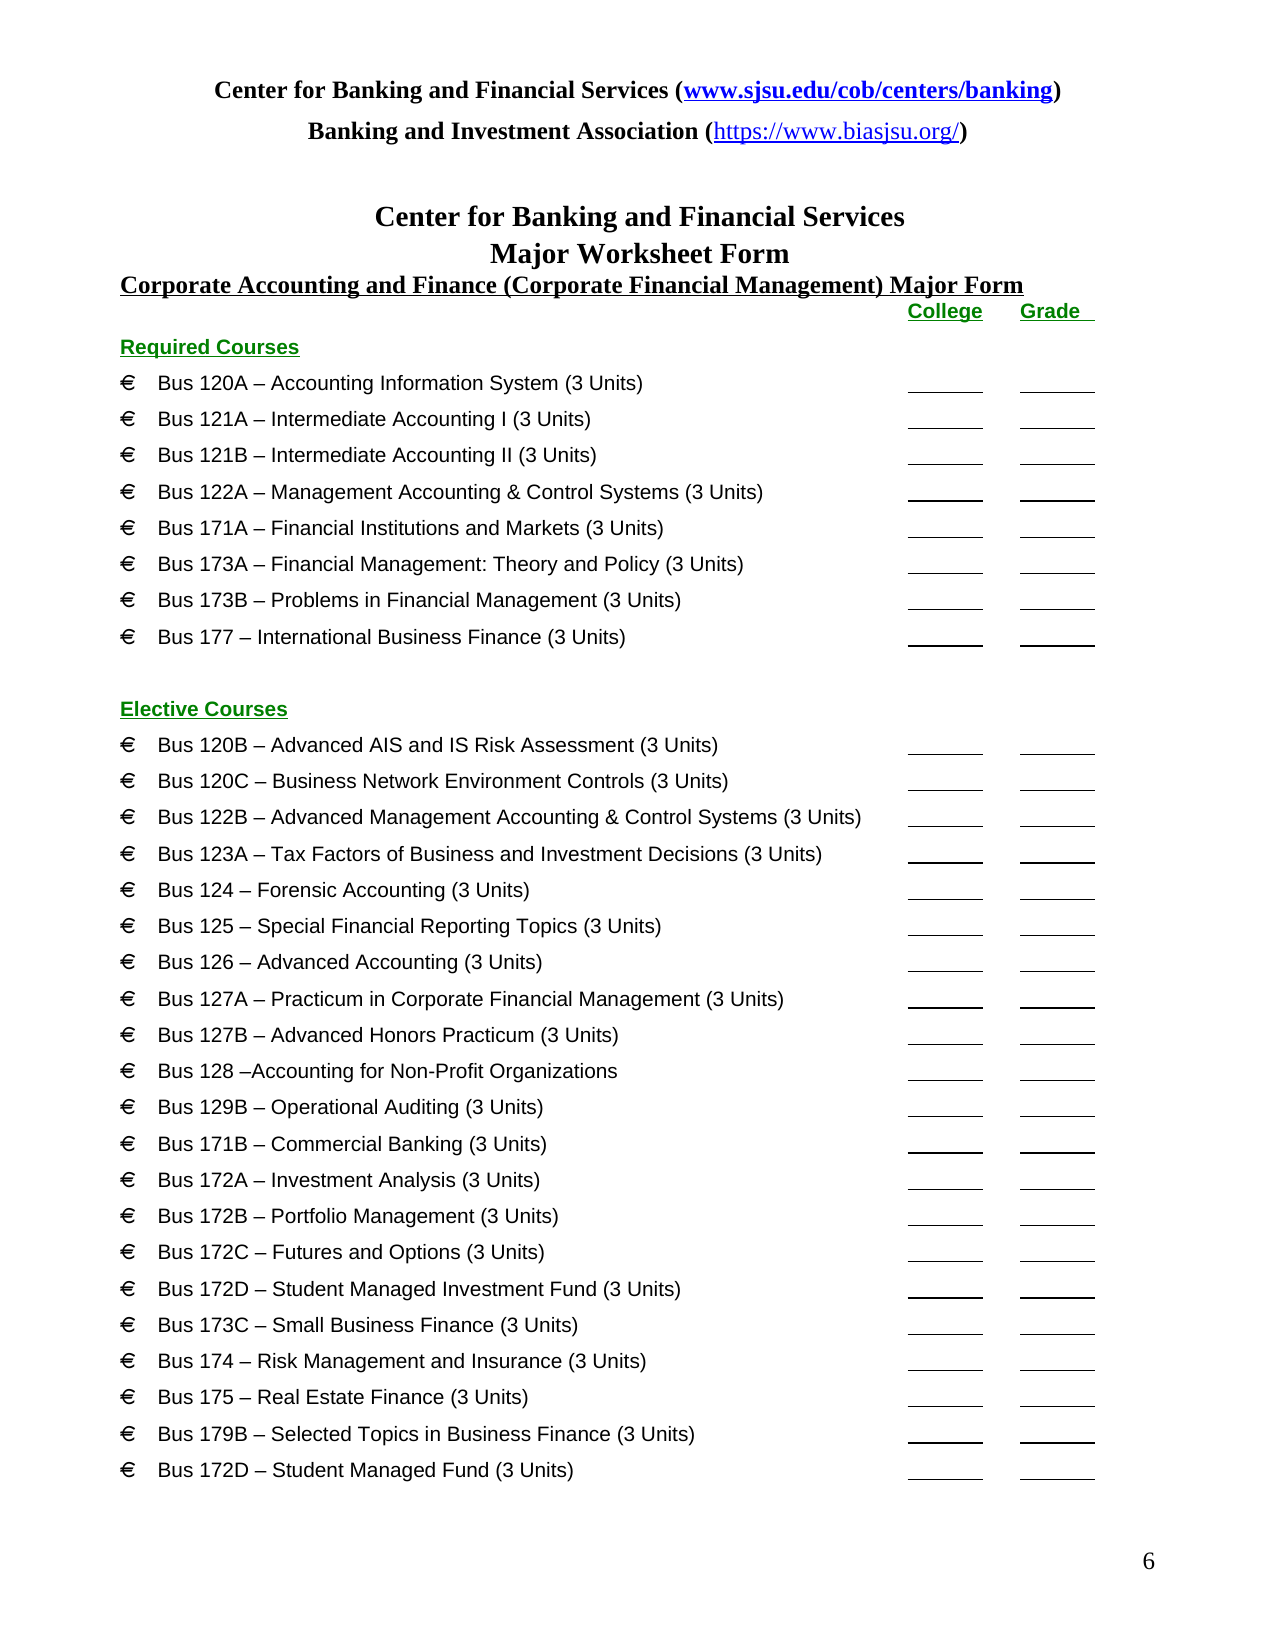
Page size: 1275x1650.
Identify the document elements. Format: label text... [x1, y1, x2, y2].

list Bus 125 – Special Financial Reporting Topics (3 Units) [120, 914, 1155, 938]
list Bus 121A – Intermediate Accounting I (3 Units) [120, 407, 1155, 431]
list Bus 129B – Operational Auditing (3 Units) [120, 1095, 1155, 1119]
list Bus 127A – Practicum in Corporate Financial Management (3 Units) [120, 986, 1155, 1011]
list Bus 174 – Risk Management and Insurance (3 Units) [120, 1349, 1155, 1373]
list Bus 172C – Futures and Options (3 Units) [120, 1240, 1155, 1264]
text Elective Courses [120, 697, 1155, 721]
list Bus 126 – Advanced Accounting (3 Units) [120, 950, 1155, 974]
list Bus 123A – Tax Factors of Business and Investment Decisions (3 Units) [120, 841, 1155, 866]
list Bus 173A – Financial Management: Theory and Policy (3 Units) [120, 552, 1155, 576]
text College Grade [120, 299, 1155, 323]
list Bus 172D – Student Managed Fund (3 Units) [120, 1458, 1155, 1482]
list Bus 121B – Intermediate Accounting II (3 Units) [120, 443, 1155, 467]
list Bus 127B – Advanced Honors Practicum (3 Units) [120, 1023, 1155, 1047]
list Bus 179B – Selected Topics in Business Finance (3 Units) [120, 1421, 1155, 1446]
list Bus 120C – Business Network Environment Controls (3 Units) [120, 769, 1155, 793]
list Bus 171B – Commercial Banking (3 Units) [120, 1131, 1155, 1156]
list Bus 122A – Management Accounting & Control Systems (3 Units) [120, 479, 1155, 504]
text Center for Banking and Financial Services [120, 195, 1159, 232]
text Corporate Accounting and Finance (Corporate Financial Management) Major Form [120, 270, 1155, 299]
list Bus 120B – Advanced AIS and IS Risk Assessment (3 Units) [120, 733, 1155, 757]
list Bus 175 – Real Estate Finance (3 Units) [120, 1385, 1155, 1409]
list Bus 122B – Advanced Management Accounting & Control Systems (3 Units) [120, 805, 1155, 829]
list Bus 177 – International Business Finance (3 Units) [120, 624, 1155, 649]
list Bus 171A – Financial Institutions and Markets (3 Units) [120, 516, 1155, 540]
list Bus 172A – Investment Analysis (3 Units) [120, 1168, 1155, 1192]
list Bus 128 –Accounting for Non-Profit Organizations [120, 1059, 1155, 1083]
list Bus 124 – Forensic Accounting (3 Units) [120, 878, 1155, 902]
list Bus 172D – Student Managed Investment Fund (3 Units) [120, 1276, 1155, 1301]
text Major Worksheet Form [120, 232, 1159, 270]
list Bus 173C – Small Business Finance (3 Units) [120, 1313, 1155, 1337]
list Bus 173B – Problems in Financial Management (3 Units) [120, 588, 1155, 612]
text Required Courses [120, 335, 1155, 359]
list Bus 172B – Portfolio Management (3 Units) [120, 1204, 1155, 1228]
list Bus 120A – Accounting Information System (3 Units) [120, 371, 1155, 395]
